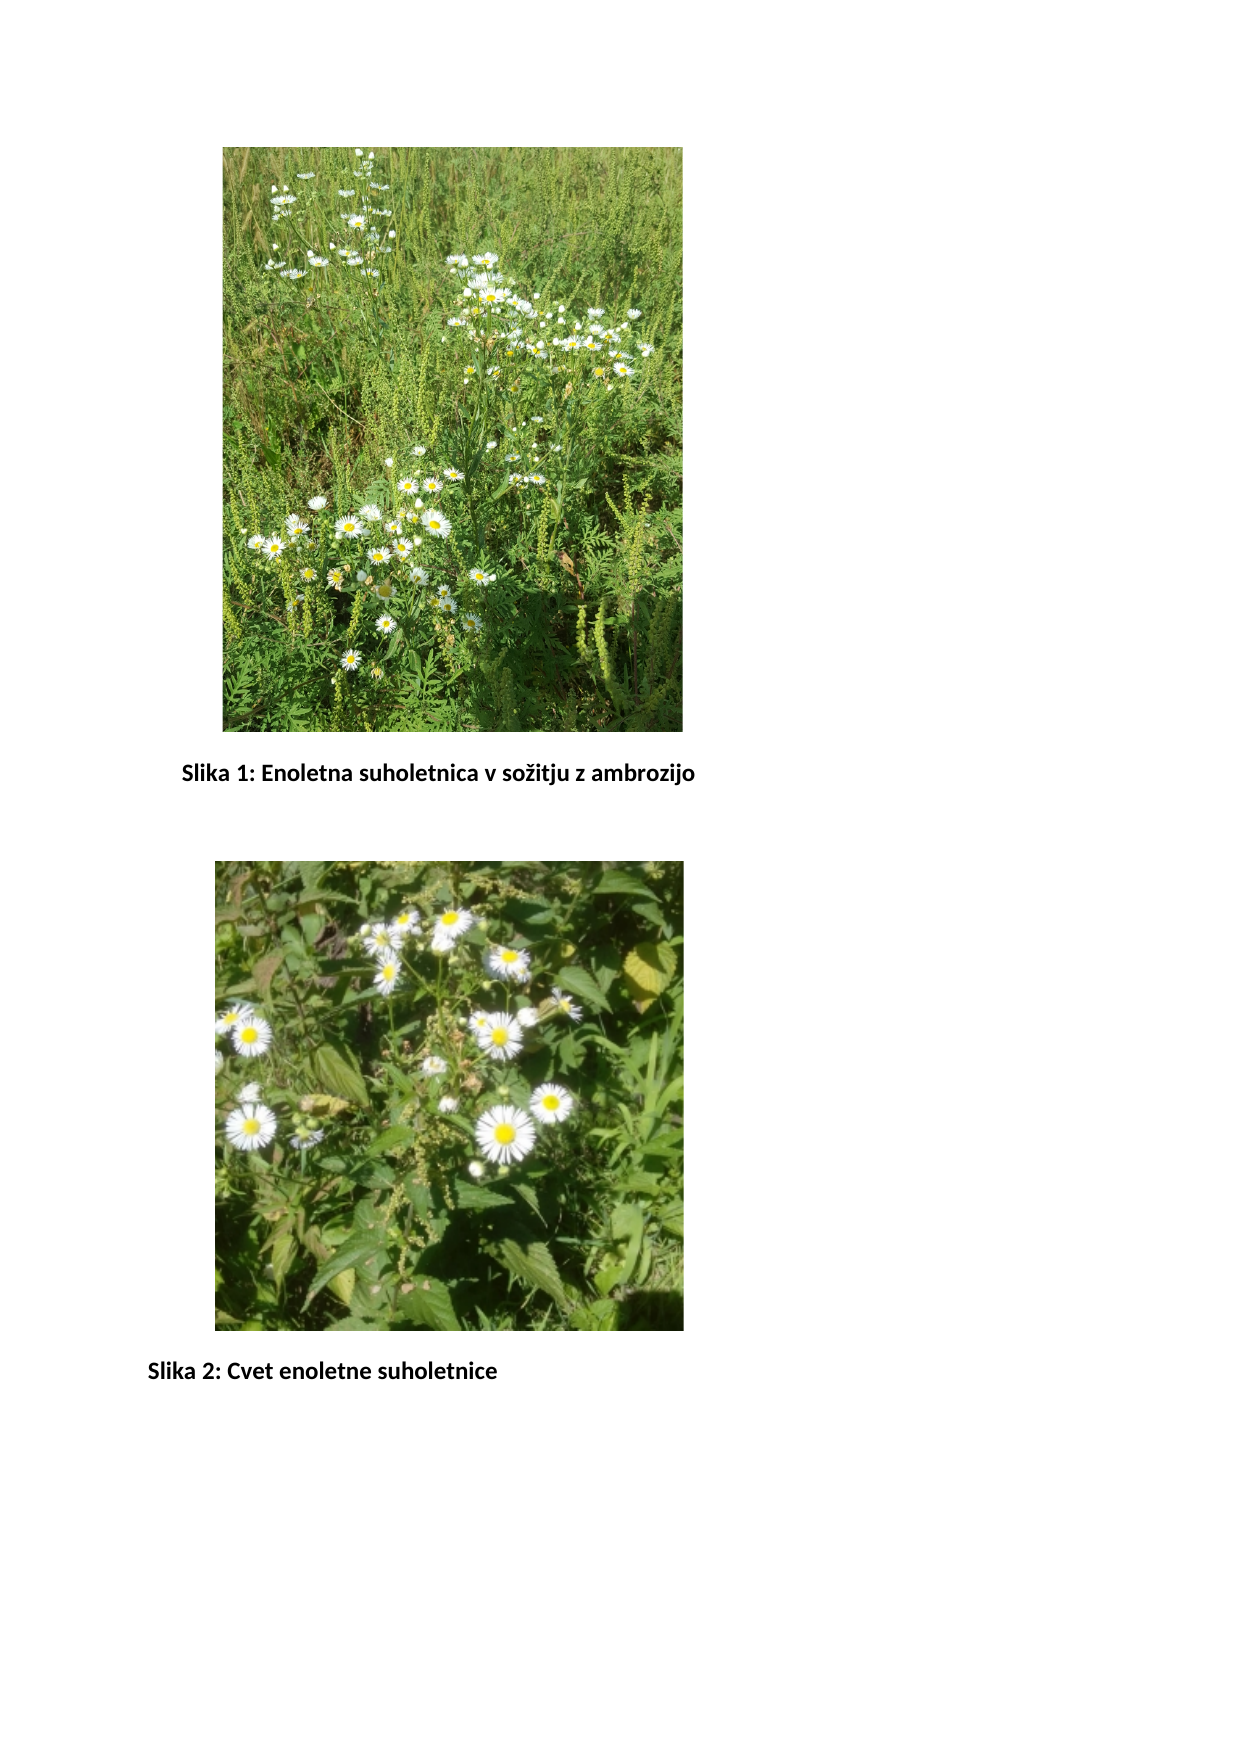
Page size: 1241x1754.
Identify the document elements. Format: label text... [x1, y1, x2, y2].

picture [215, 861, 684, 1331]
text Slika 2: Cvet enoletne suholetnice [148, 1355, 1093, 1386]
picture [222, 147, 683, 732]
text Slika 1: Enoletna suholetnica v sožitju z ambrozijo [148, 757, 1093, 787]
